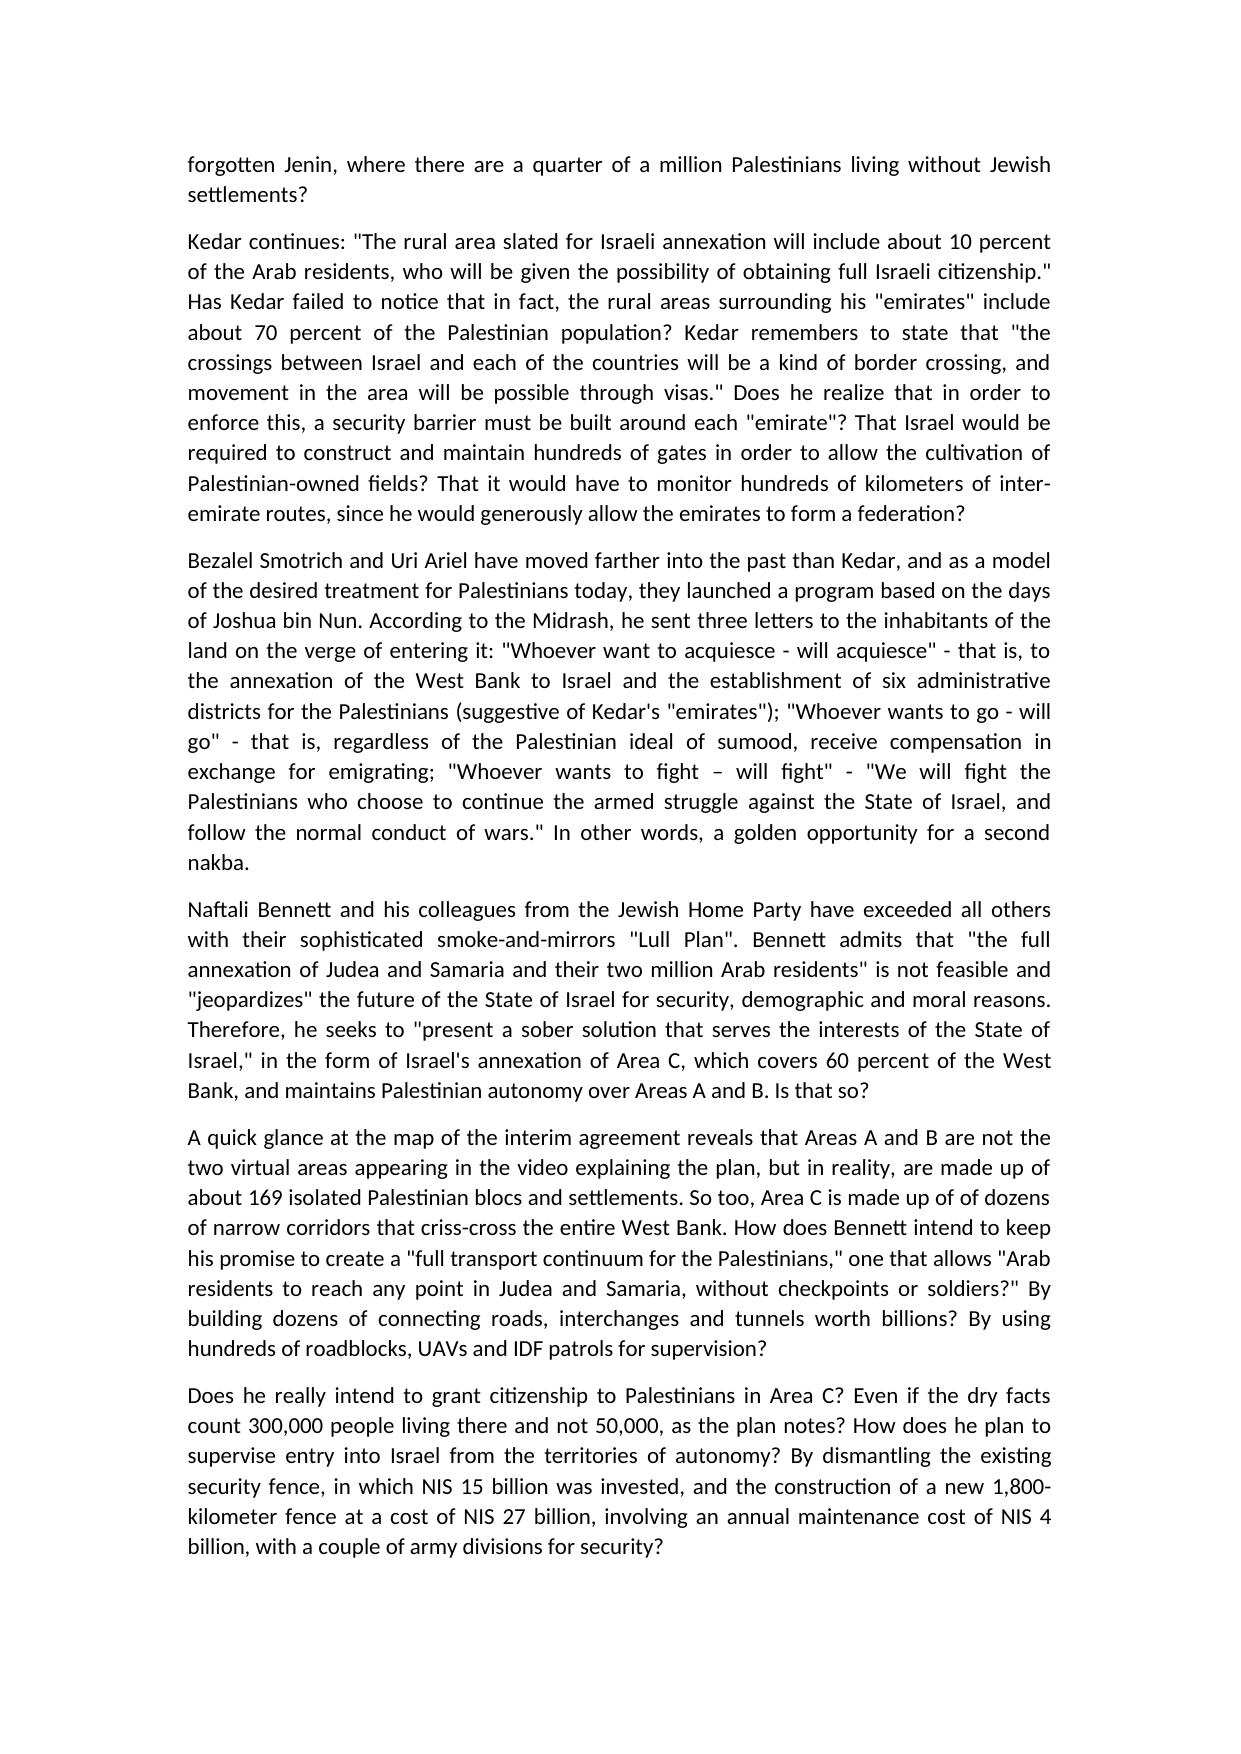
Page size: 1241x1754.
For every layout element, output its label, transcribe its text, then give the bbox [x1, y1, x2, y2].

text Does he really intend to grant citizenship to Palestinians in Area C? Even if the dry facts count 300,000 people living there and not 50,000, as the plan notes? How does he plan to supervise entry into Israel from the territories of autonomy? By dismantling the existing security fence, in which NIS 15 billion was invested, and the construction of a new 1,800- kilometer fence at a cost of NIS 27 billion, involving an annual maintenance cost of NIS 4 billion, with a couple of army divisions for security? [187, 1381, 1053, 1560]
text Naftali Bennett and his colleagues from the Jewish Home Party have exceeded all others with their sophisticated smoke-and-mirrors "Lull Plan". Bennett admits that "the full annexation of Judea and Samaria and their two million Arab residents" is not feasible and "jeopardizes" the future of the State of Israel for security, demographic and moral reasons. Therefore, he seeks to "present a sober solution that serves the interests of the State of Israel," in the form of Israel's annexation of Area C, which covers 60 percent of the West Bank, and maintains Palestinian autonomy over Areas A and B. Is that so? [187, 895, 1053, 1104]
text Bezalel Smotrich and Uri Ariel have moved farther into the past than Kedar, and as a model of the desired treatment for Palestinians today, they launched a program based on the days of Joshua bin Nun. According to the Midrash, he sent three letters to the inhabitants of the land on the verge of entering it: "Whoever want to acquiesce - will acquiesce" - that is, to the annexation of the West Bank to Israel and the establishment of six administrative districts for the Palestinians (suggestive of Kedar's "emirates"); "Whoever wants to go - will go" - that is, regardless of the Palestinian ideal of sumood, receive compensation in exchange for emigrating; "Whoever wants to fight – will fight" - "We will fight the Palestinians who choose to continue the armed struggle against the State of Israel, and follow the normal conduct of wars." In other words, a golden opportunity for a second nakba. [187, 546, 1053, 876]
text Kedar continues: "The rural area slated for Israeli annexation will include about 10 percent of the Arab residents, who will be given the possibility of obtaining full Israeli citizenship." Has Kedar failed to notice that in fact, the rural areas surrounding his "emirates" include about 70 percent of the Palestinian population? Kedar remembers to state that "the crossings between Israel and each of the countries will be a kind of border crossing, and movement in the area will be possible through visas." Does he realize that in order to enforce this, a security barrier must be built around each "emirate"? That Israel would be required to construct and maintain hundreds of gates in order to allow the cultivation of Palestinian-owned fields? That it would have to monitor hundreds of kilometers of inter-emirate routes, since he would generously allow the emirates to form a federation? [187, 227, 1053, 527]
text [187, 150, 1053, 208]
text A quick glance at the map of the interim agreement reveals that Areas A and B are not the two virtual areas appearing in the video explaining the plan, but in reality, are made up of about 169 isolated Palestinian blocs and settlements. So too, Area C is made up of of dozens of narrow corridors that criss-cross the entire West Bank. How does Bennett intend to keep his promise to create a "full transport continuum for the Palestinians," one that allows "Arab residents to reach any point in Judea and Samaria, without checkpoints or soldiers?" By building dozens of connecting roads, interchanges and tunnels worth billions? By using hundreds of roadblocks, UAVs and IDF patrols for supervision? [187, 1123, 1053, 1362]
